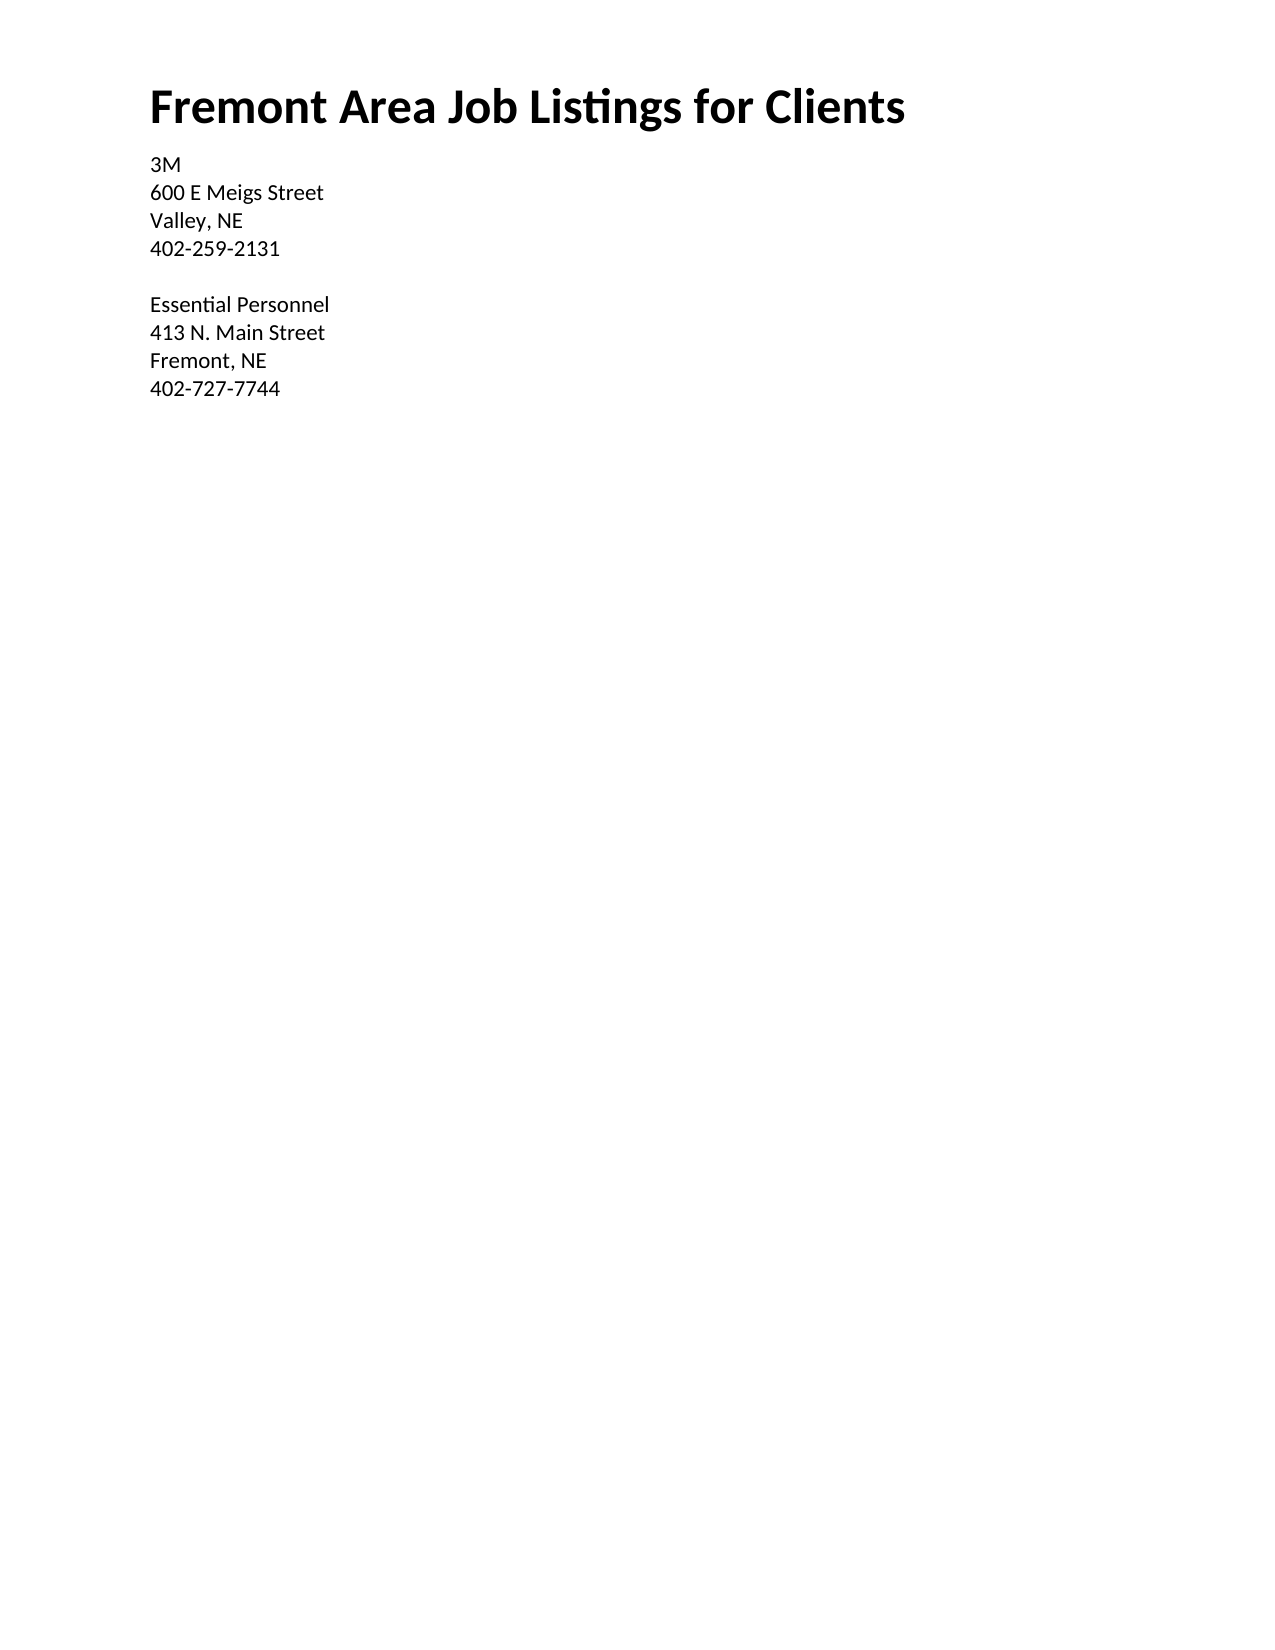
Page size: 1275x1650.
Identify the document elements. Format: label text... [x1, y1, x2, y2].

text 413 N. Main Street [150, 318, 1125, 346]
text Fremont, NE [150, 346, 1125, 374]
text 402-259-2131 [150, 234, 1125, 262]
text 600 E Meigs Street [150, 178, 1125, 206]
text 3M [150, 150, 1125, 178]
text Valley, NE [150, 206, 1125, 234]
text Essential Personnel [150, 290, 1125, 318]
text 402-727-7744 [150, 374, 1125, 402]
